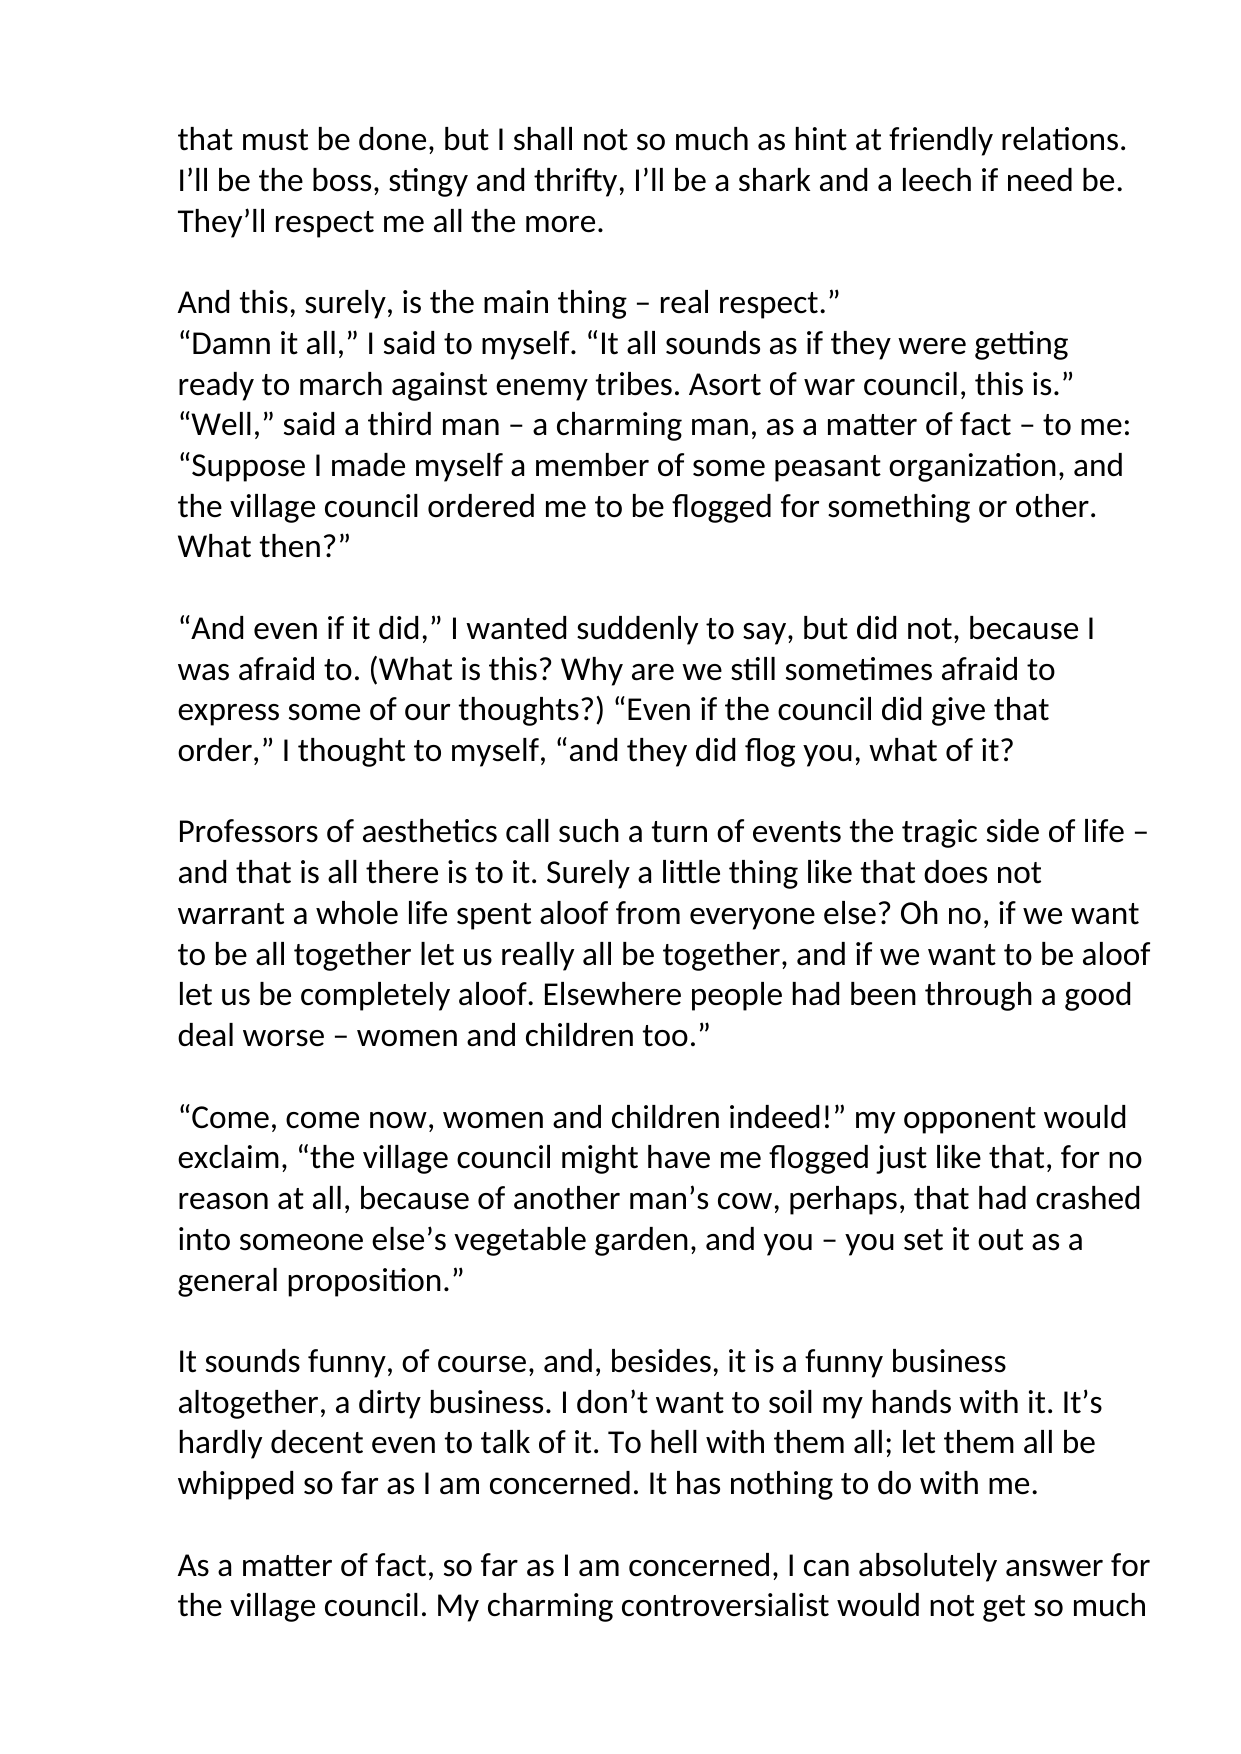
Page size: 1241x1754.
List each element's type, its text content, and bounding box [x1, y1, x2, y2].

text “Well,” said a third man – a charming man, as a matter of fact – to me: “Suppose I made myself a member of some peasant organization, and the village council ordered me to be flogged for something or other. What then?” [177, 403, 1152, 566]
text “Damn it all,” I said to myself. “It all sounds as if they were getting ready to march against enemy tribes. Asort of war council, this is.” [177, 322, 1152, 403]
text It sounds funny, of course, and, besides, it is a funny business altogether, a dirty business. I don’t want to soil my hands with it. It’s hardly decent even to talk of it. To hell with them all; let them all be whipped so far as I am concerned. It has nothing to do with me. [177, 1340, 1152, 1503]
text And this, surely, is the main thing – real respect.” [177, 281, 1152, 322]
text “Come, come now, women and children indeed!” my opponent would exclaim, “the village council might have me flogged just like that, for no reason at all, because of another man’s cow, perhaps, that had crashed into someone else’s vegetable garden, and you – you set it out as a general proposition.” [177, 1096, 1152, 1299]
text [177, 118, 1152, 240]
text “And even if it did,” I wanted suddenly to say, but did not, because I was afraid to. (What is this? Why are we still sometimes afraid to express some of our thoughts?) “Even if the council did give that order,” I thought to myself, “and they did flog you, what of it? [177, 607, 1152, 770]
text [177, 1544, 1152, 1625]
text Professors of aesthetics call such a turn of events the tragic side of life – and that is all there is to it. Surely a little thing like that does not warrant a whole life spent aloof from everyone else? Oh no, if we want to be all together let us really all be together, and if we want to be aloof let us be completely aloof. Elsewhere people had been through a good deal worse – women and children too.” [177, 811, 1152, 1055]
